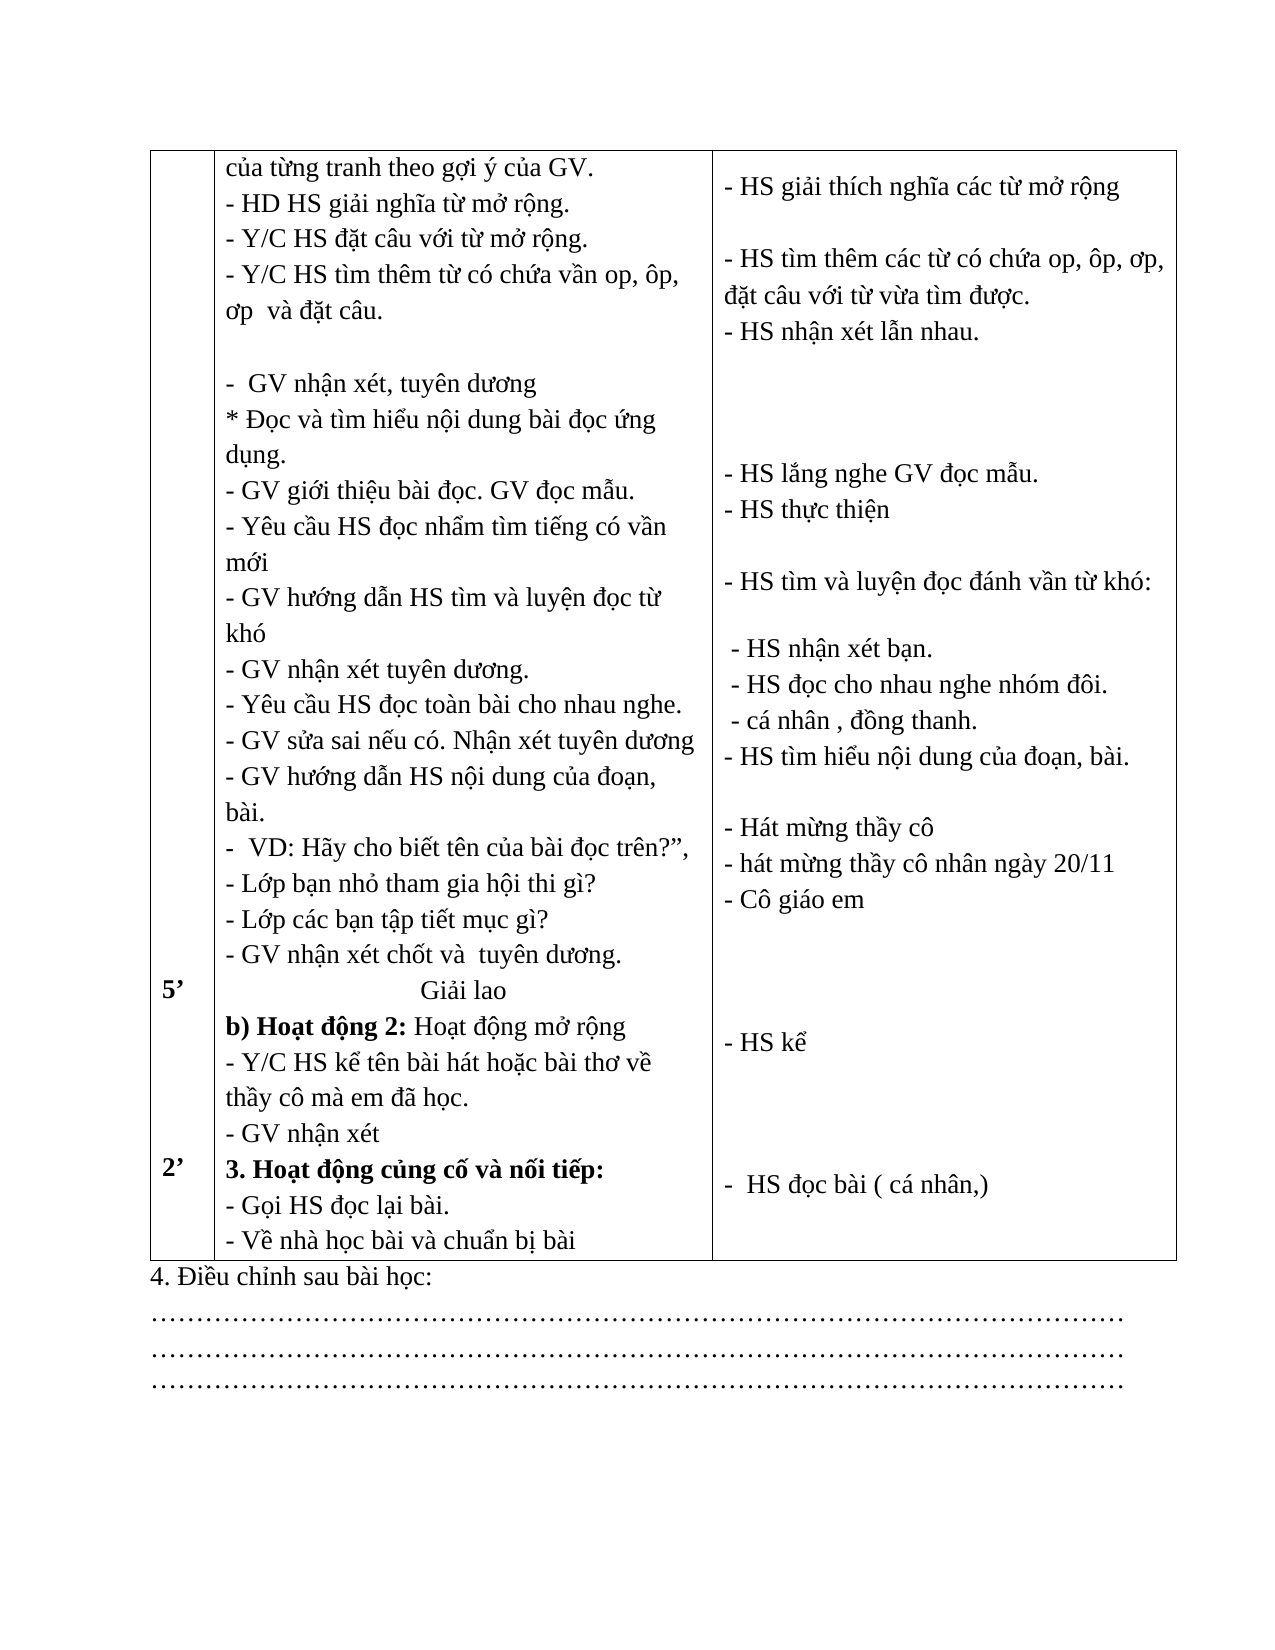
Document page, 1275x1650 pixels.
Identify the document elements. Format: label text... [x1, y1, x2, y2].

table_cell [713, 151, 1176, 1259]
table_cell 3’ 25’ 5’ 2’ [151, 151, 214, 1259]
text ……………………………………………………………………………………………… [150, 1363, 1125, 1394]
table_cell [215, 151, 712, 1259]
text ……………………………………………………………………………………………… [150, 1332, 1125, 1363]
text 4. Điều chỉnh sau bài học: ……………………………………………………………………………………………… [150, 1261, 1125, 1327]
